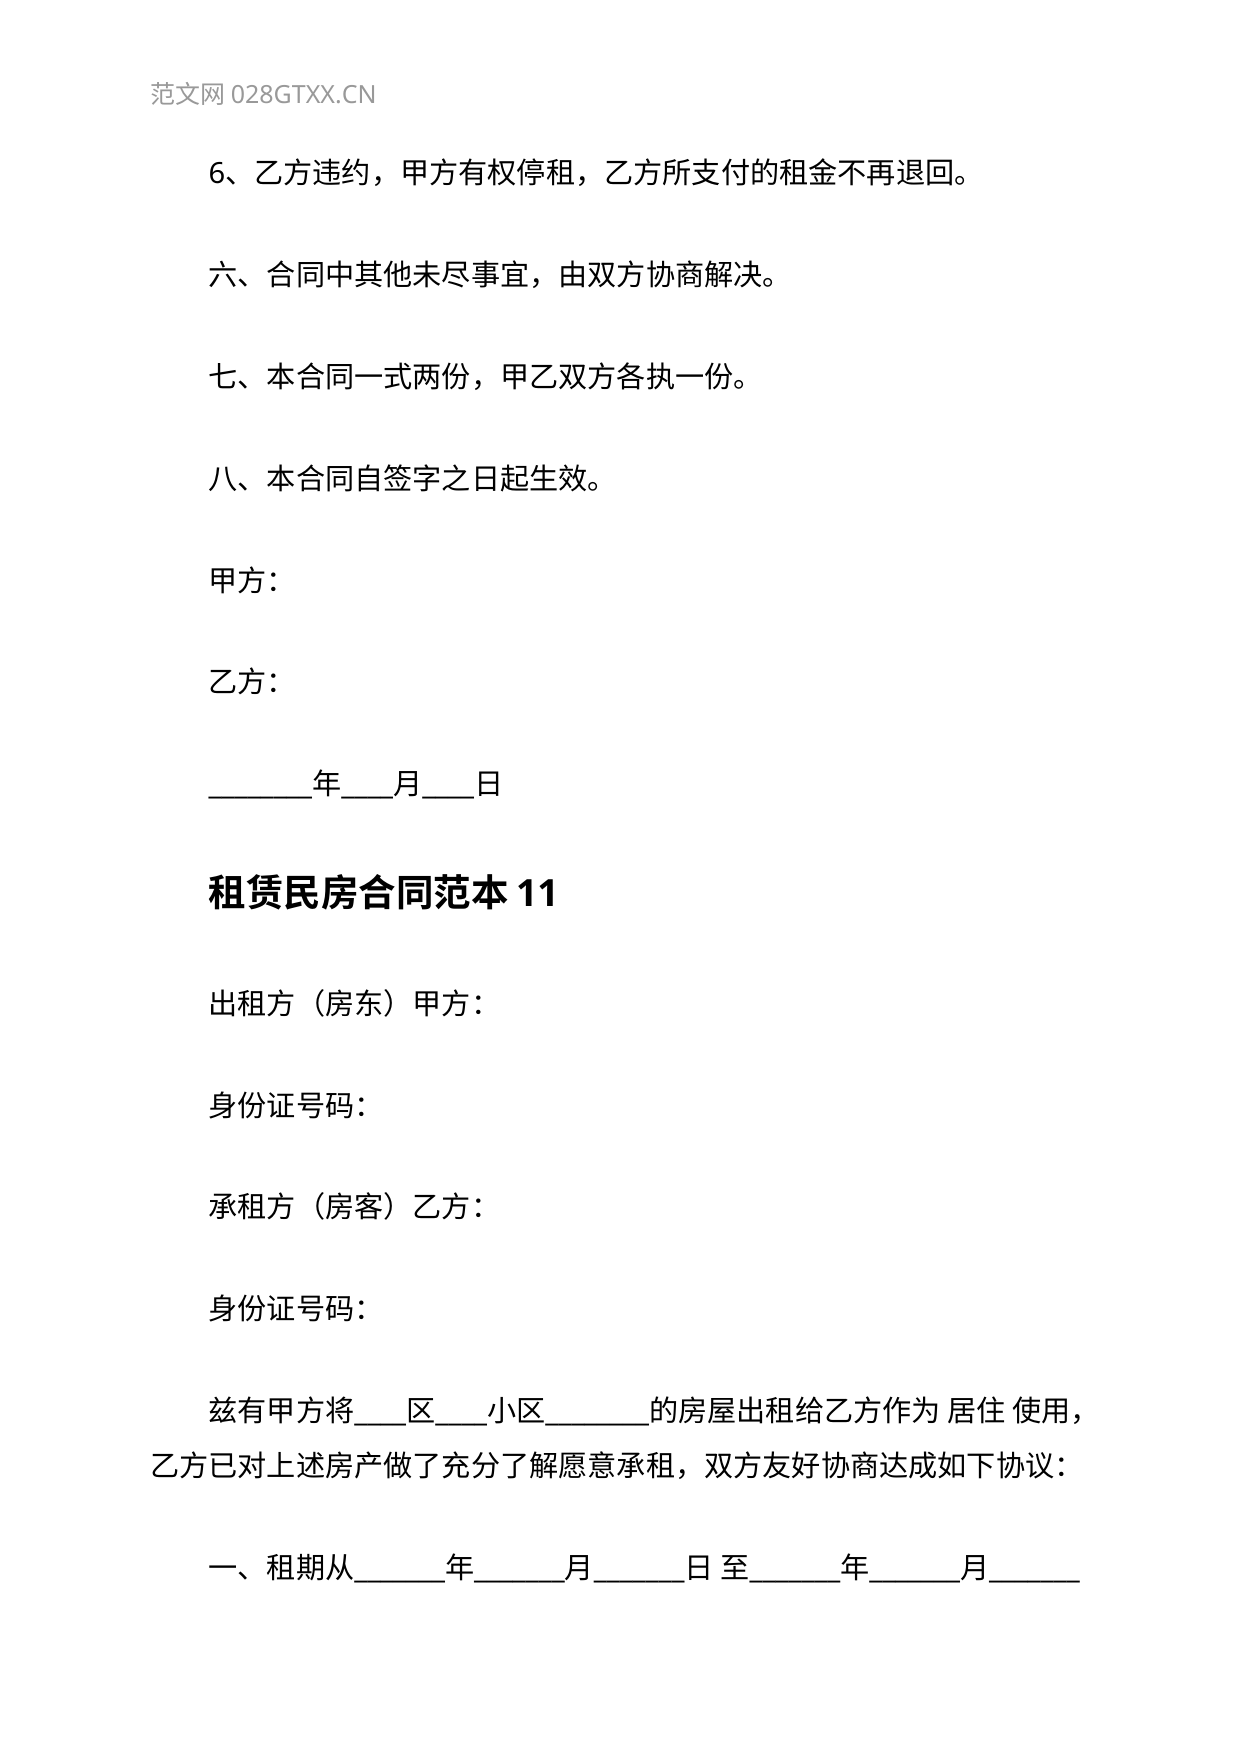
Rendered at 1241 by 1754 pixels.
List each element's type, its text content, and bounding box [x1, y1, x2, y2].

text 身份证号码： [150, 1082, 1090, 1124]
text 承租方（房客）乙方： [150, 1184, 1090, 1226]
text 八、本合同自签字之日起生效。 [150, 456, 1090, 498]
text 乙方： [150, 659, 1090, 701]
text 6、乙方违约，甲方有权停租，乙方所支付的租金不再退回。 [150, 150, 1090, 192]
text 甲方： [150, 557, 1090, 599]
text 六、合同中其他未尽事宜，由双方协商解决。 [150, 252, 1090, 294]
text 出租方（房东）甲方： [150, 980, 1090, 1023]
text 兹有甲方将____区____小区________的房屋出租给乙方作为 居住 使用，乙方已对上述房产做了充分了解愿意承租，双方友好协商达成如下协议： [150, 1387, 1090, 1485]
text 七、本合同一式两份，甲乙双方各执一份。 [150, 354, 1090, 396]
text ________年____月____日 [150, 761, 1090, 803]
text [150, 1544, 1090, 1587]
text 租赁民房合同范本11 [150, 863, 1090, 917]
text 身份证号码： [150, 1286, 1090, 1328]
